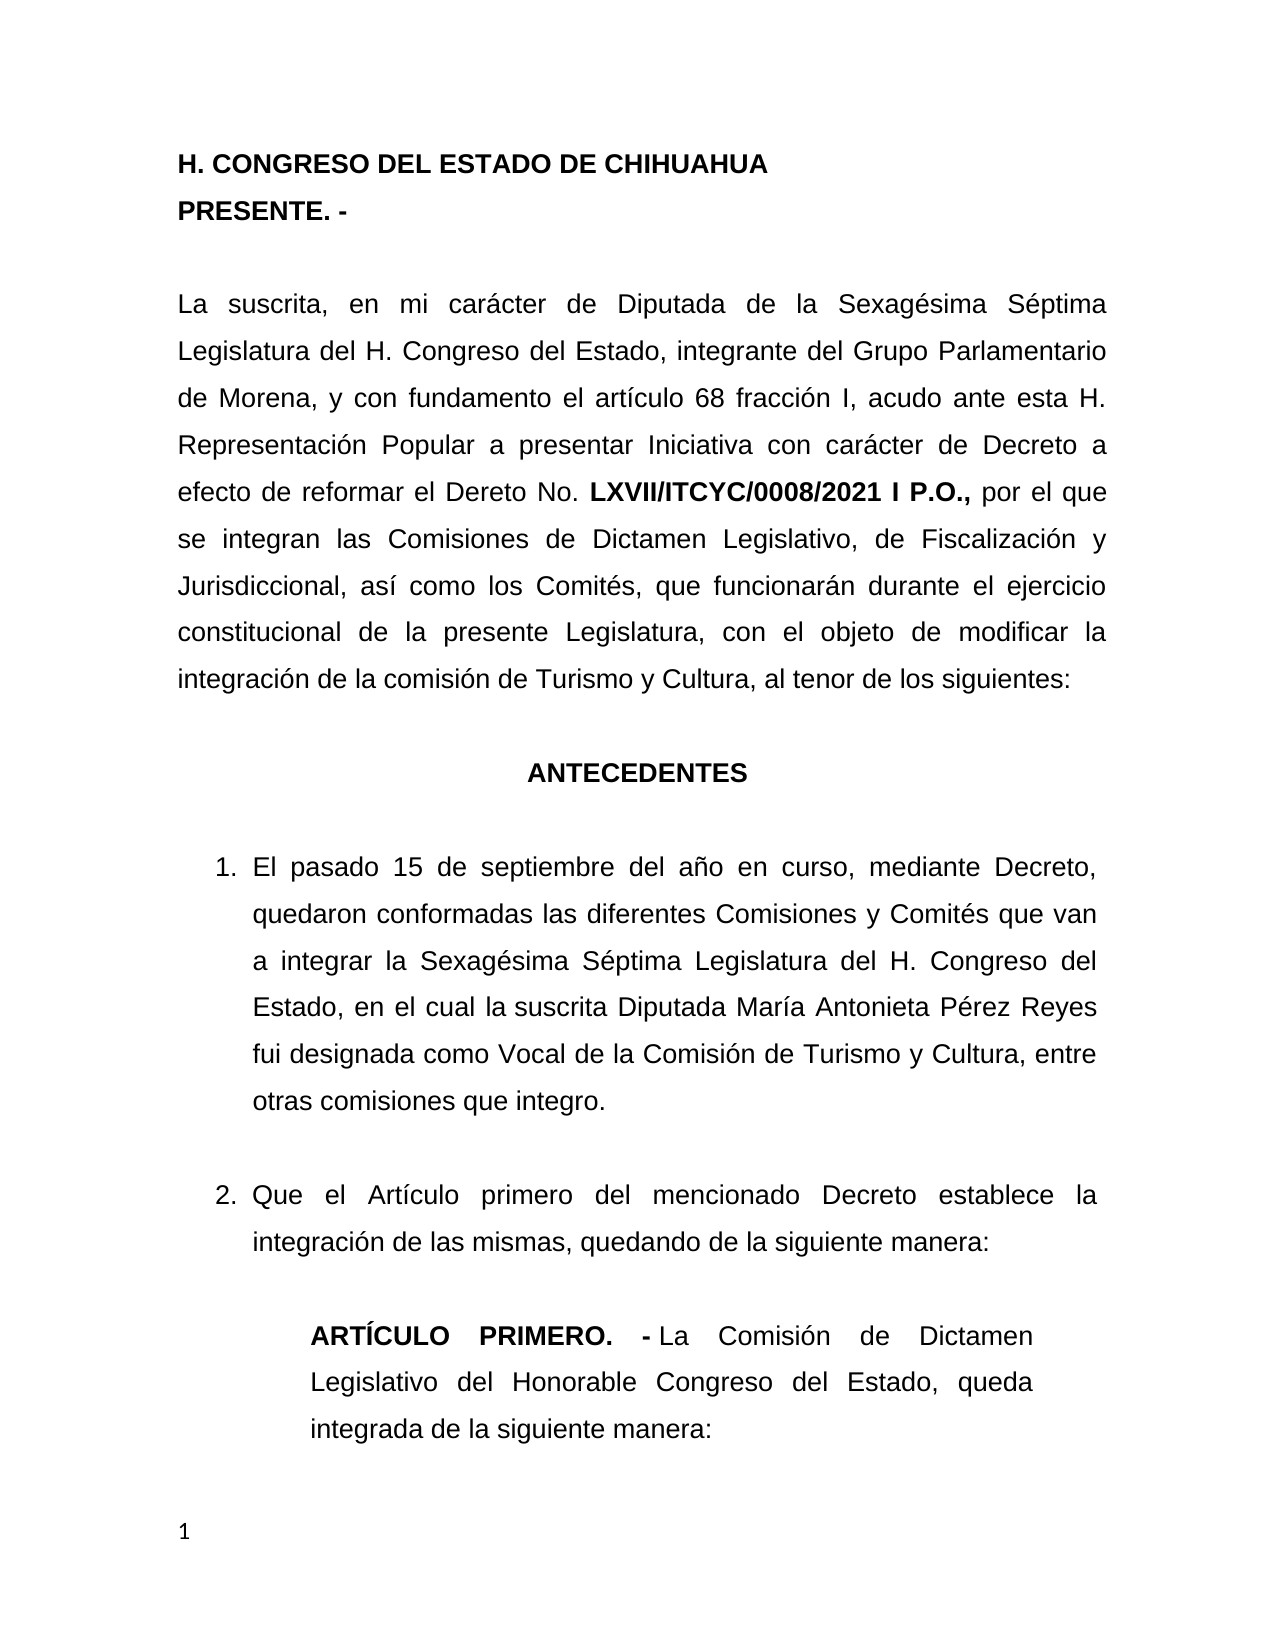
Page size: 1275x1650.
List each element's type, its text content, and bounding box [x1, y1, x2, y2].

text La suscrita, en mi carácter de Diputada de la Sexagésima Séptima Legislatura del H. Congreso del Estado, integrante del Grupo Parlamentario de Morena, y con fundamento el artículo 68 fracción I, acudo ante esta H. Representación Popular a presentar Iniciativa con carácter de Decreto a efecto de reformar el Dereto No. LXVII/ITCYC/0008/2021 I P.O., por el que se integran las Comisiones de Dictamen Legislativo, de Fiscalización y Jurisdiccional, así como los Comités, que funcionarán durante el ejercicio constitucional de la presente Legislatura, con el objeto de modificar la integración de la comisión de Turismo y Cultura, al tenor de los siguientes: [177, 288, 1107, 694]
list El pasado 15 de septiembre del año en curso, mediante Decreto, quedaron conformadas las diferentes Comisiones y Comités que van a integrar la Sexagésima Séptima Legislatura del H. Congreso del Estado, en el cual la suscrita Diputada María Antonieta Pérez Reyes fui designada como Vocal de la Comisión de Turismo y Cultura, entre otras comisiones que integro. [215, 851, 1098, 1116]
text H. CONGRESO DEL ESTADO DE CHIHUAHUA [177, 148, 1098, 179]
text 2. Que el Artículo primero del mencionado Decreto establece la integración de las mismas, quedando de la siguiente manera: [215, 1179, 1098, 1257]
text ANTECEDENTES [177, 757, 1098, 788]
text PRESENTE. - [177, 194, 1098, 226]
text ARTÍCULO PRIMERO. - La Comisión de Dictamen Legislativo del Honorable Congreso del Estado, queda integrada de la siguiente manera: [310, 1319, 1034, 1444]
